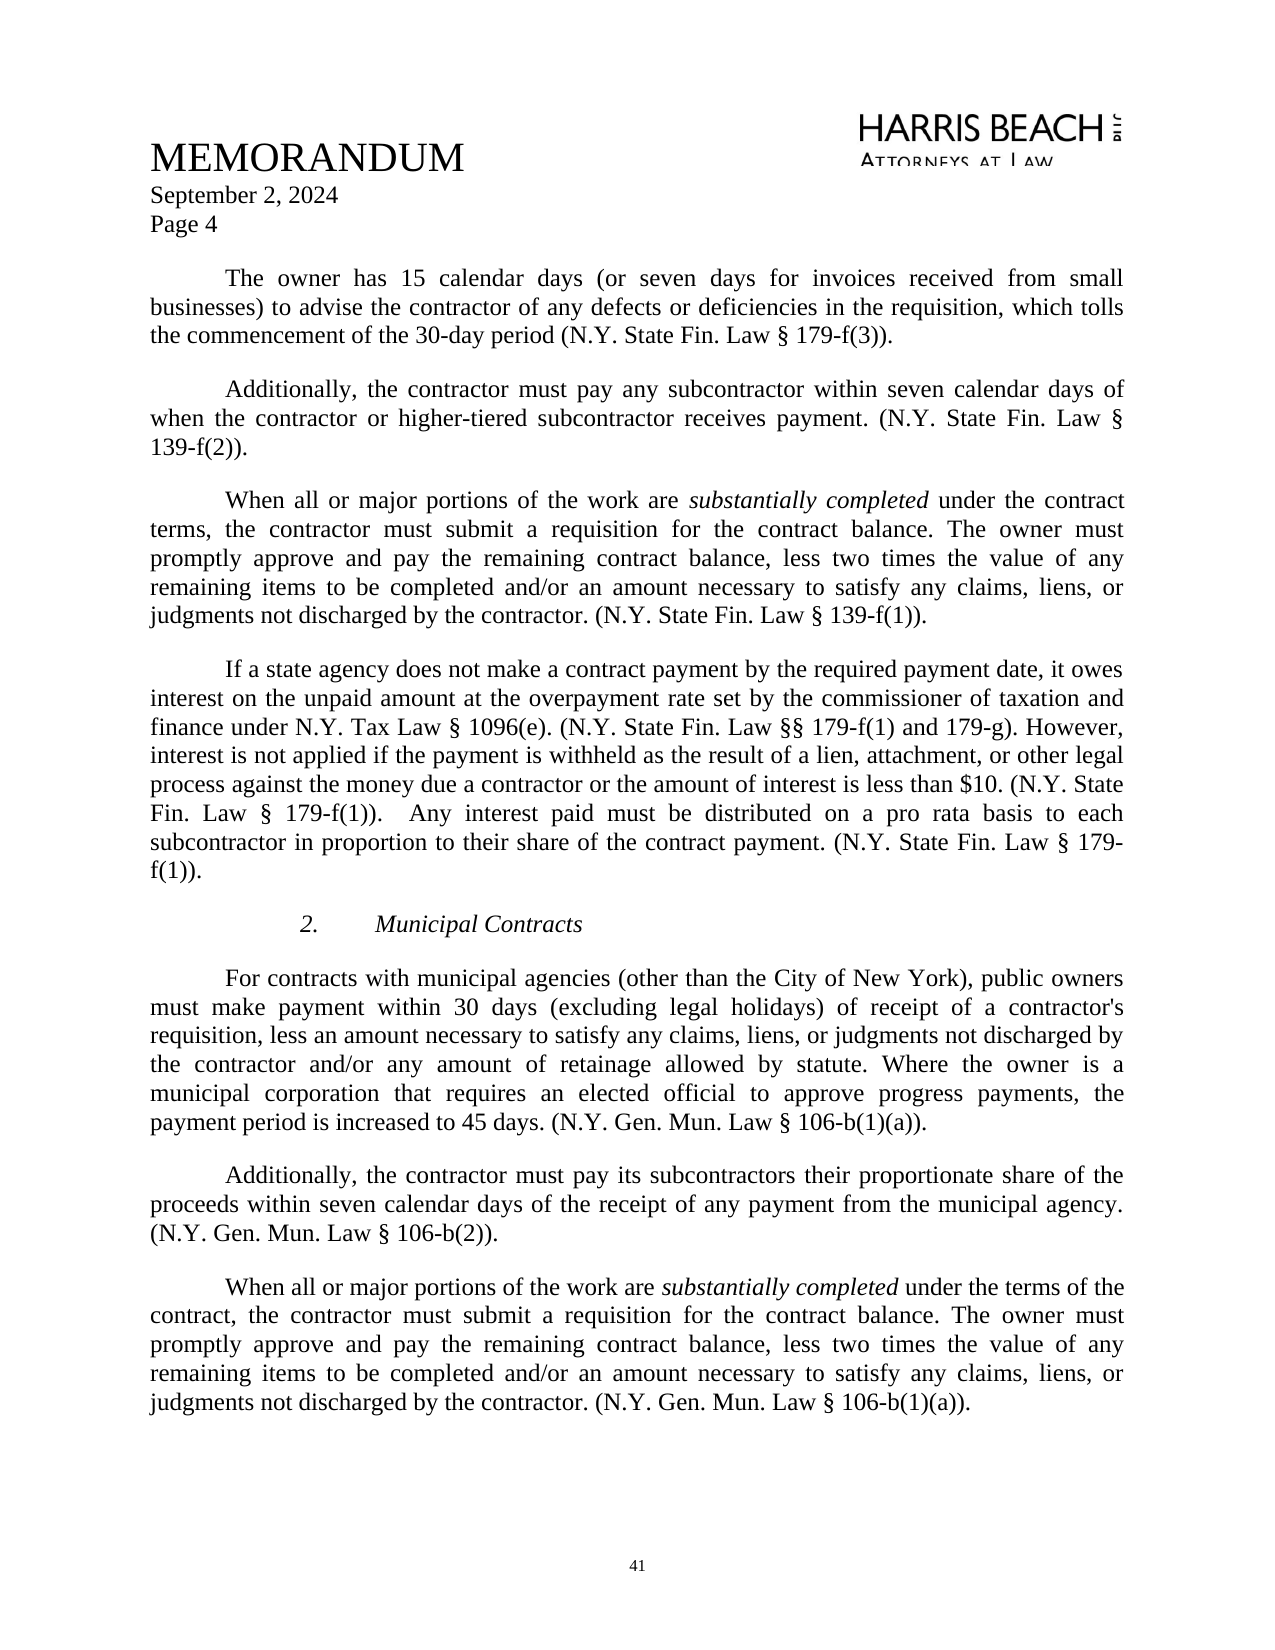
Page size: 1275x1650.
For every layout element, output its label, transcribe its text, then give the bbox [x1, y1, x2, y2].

text When all or major portions of the work are substantially completed under the terms of the contract, the contractor must submit a requisition for the contract balance. The owner must promptly approve and pay the remaining contract balance, less two times the value of any remaining items to be completed and/or an amount necessary to satisfy any claims, liens, or judgments not discharged by the contractor. (N.Y. Gen. Mun. Law § 106-b(1)(a)). [150, 1272, 1125, 1415]
text Additionally, the contractor must pay any subcontractor within seven calendar days of when the contractor or higher-tiered subcontractor receives payment. (N.Y. State Fin. Law § 139-f(2)). [150, 374, 1125, 460]
text For contracts with municipal agencies (other than the City of New York), public owners must make payment within 30 days (excluding legal holidays) of receipt of a contractor's requisition, less an amount necessary to satisfy any claims, liens, or judgments not discharged by the contractor and/or any amount of retainage allowed by statute. Where the owner is a municipal corporation that requires an elected official to approve progress payments, the payment period is increased to 45 days. (N.Y. Gen. Mun. Law § 106-b(1)(a)). [150, 963, 1125, 1135]
text The owner has 15 calendar days (or seven days for invoices received from small businesses) to advise the contractor of any defects or deficiencies in the requisition, which tolls the commencement of the 30-day period (N.Y. State Fin. Law § 179-f(3)). [150, 263, 1125, 349]
text When all or major portions of the work are substantially completed under the contract terms, the contractor must submit a requisition for the contract balance. The owner must promptly approve and pay the remaining contract balance, less two times the value of any remaining items to be completed and/or an amount necessary to satisfy any claims, liens, or judgments not discharged by the contractor. (N.Y. State Fin. Law § 139-f(1)). [150, 485, 1125, 629]
text If a state agency does not make a contract payment by the required payment date, it owes interest on the unpaid amount at the overpayment rate set by the commissioner of taxation and finance under N.Y. Tax Law § 1096(e). (N.Y. State Fin. Law §§ 179-f(1) and 179-g). However, interest is not applied if the payment is withheld as the result of a lien, attachment, or other legal process against the money due a contractor or the amount of interest is less than $10. (N.Y. State Fin. Law § 179-f(1)). Any interest paid must be distributed on a pro rata basis to each subcontractor in proportion to their share of the contract payment. (N.Y. State Fin. Law § 179-f(1)). [150, 654, 1125, 884]
text Additionally, the contractor must pay its subcontractors their proportionate share of the proceeds within seven calendar days of the receipt of any payment from the municipal agency. (N.Y. Gen. Mun. Law § 106-b(2)). [150, 1160, 1125, 1247]
picture [853, 105, 1122, 166]
list Municipal Contracts [300, 909, 1125, 938]
